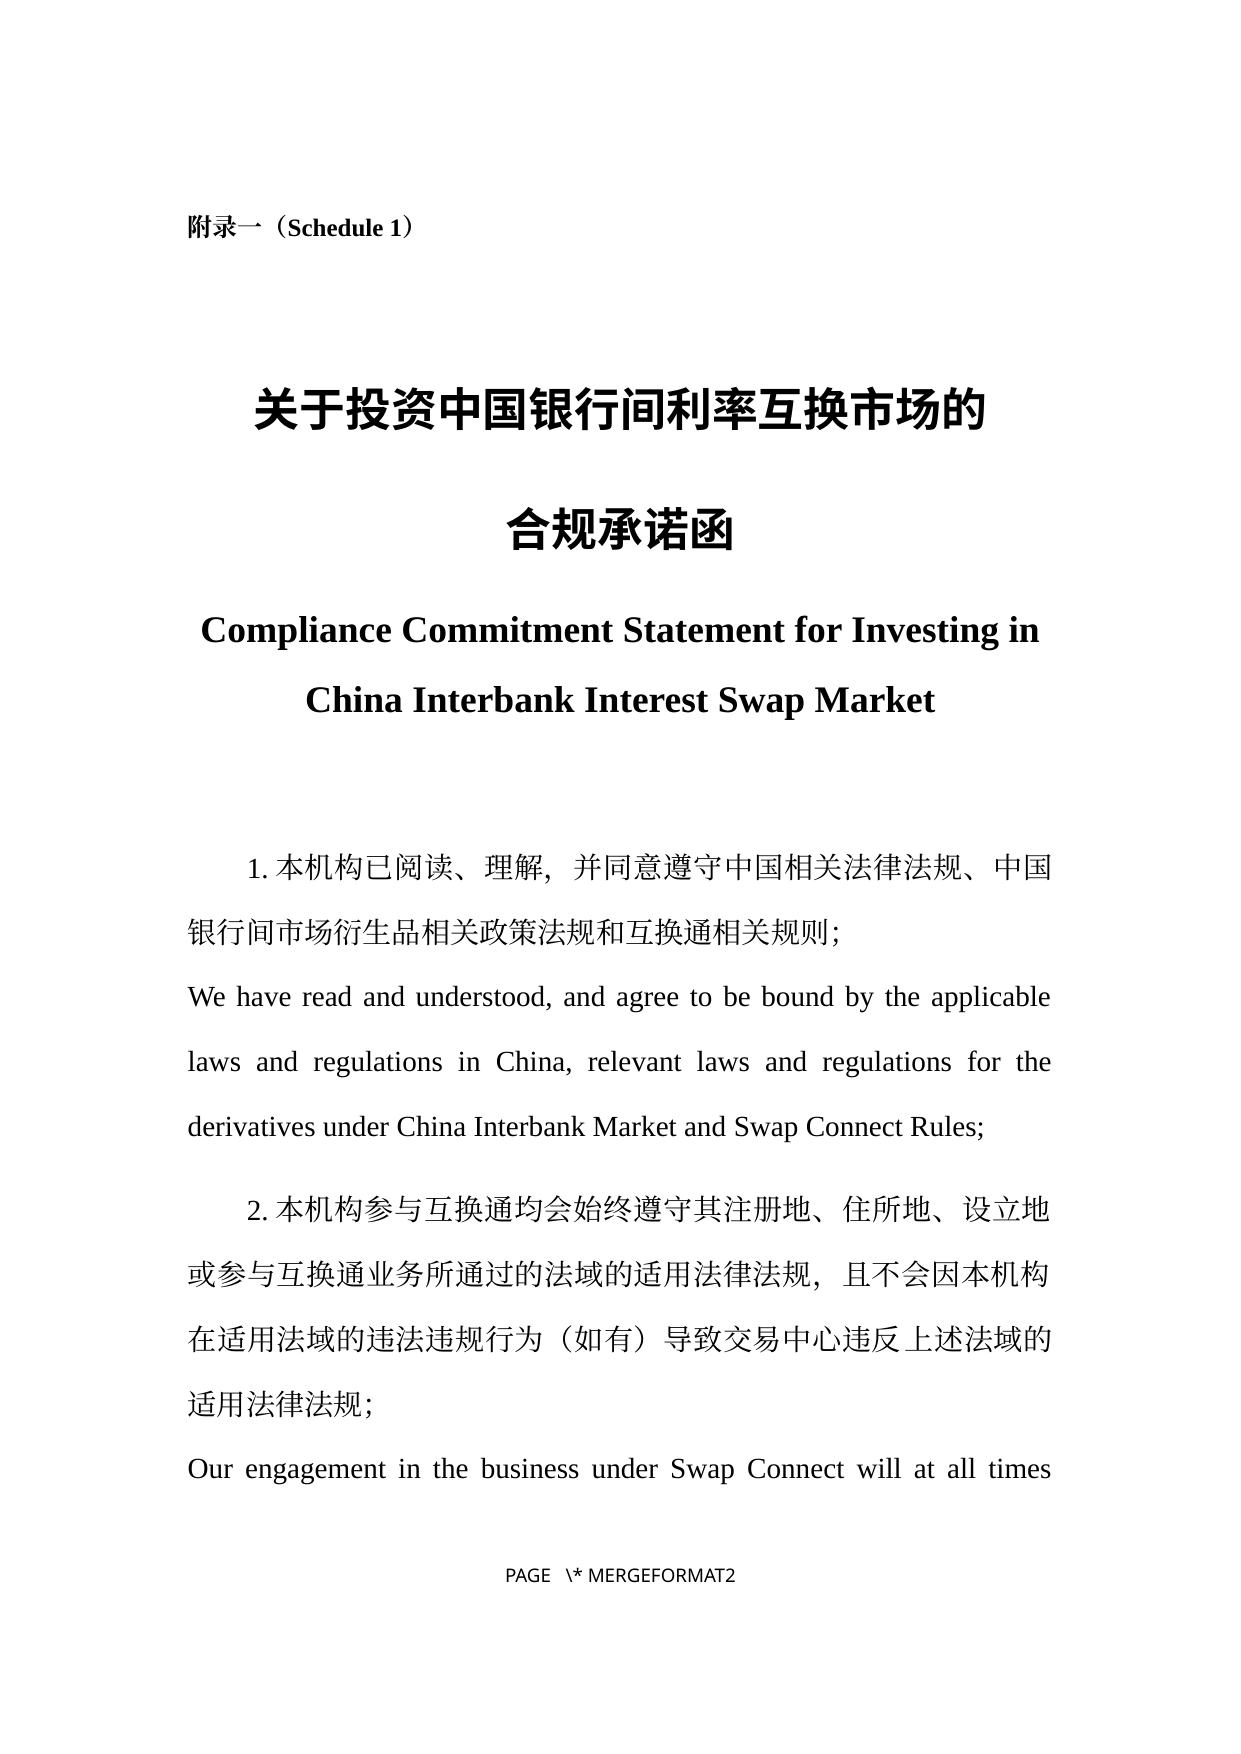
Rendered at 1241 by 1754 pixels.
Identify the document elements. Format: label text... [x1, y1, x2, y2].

text We have read and understood, and agree to be bound by the applicable laws and regulations in China, relevant laws and regulations for the derivatives under China Interbank Market and Swap Connect Rules; [187, 963, 1053, 1158]
text Compliance Commitment Statement for Investing in China Interbank Interest Swap Market [187, 597, 1053, 732]
list 本机构已阅读、理解，并同意遵守中国相关法律法规、中国银行间市场衍生品相关政策法规和互换通相关规则； [187, 833, 1053, 963]
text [187, 1435, 1053, 1500]
text 关于投资中国银行间利率互换市场的 [187, 358, 1053, 455]
list 本机构参与互换通均会始终遵守其注册地、住所地、设立地或参与互换通业务所通过的法域的适用法律法规，且不会因本机构在适用法域的违法违规行为（如有）导致交易中心违反上述法域的适用法律法规； [187, 1175, 1053, 1435]
text 附录一（Schedule 1） [187, 208, 1053, 244]
text 合规承诺函 [187, 477, 1053, 575]
